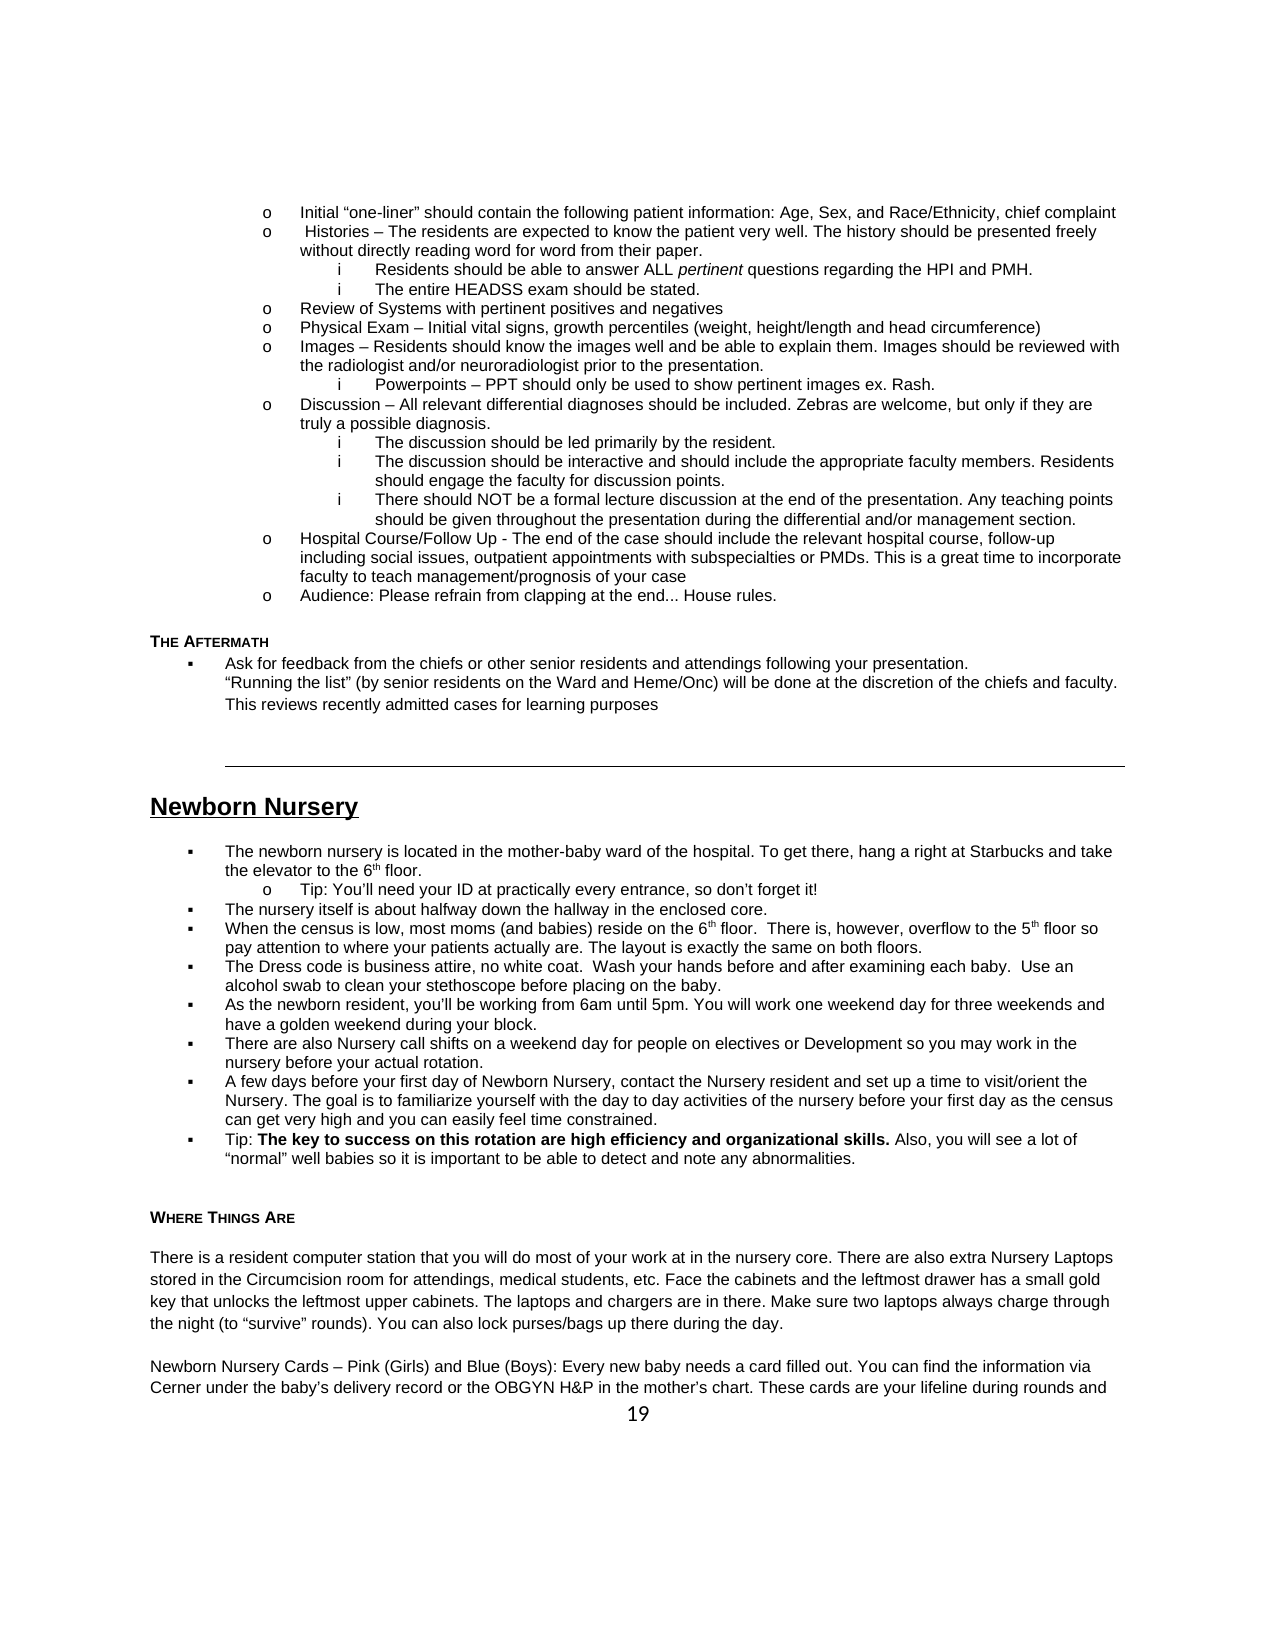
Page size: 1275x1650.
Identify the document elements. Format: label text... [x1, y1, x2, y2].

list Images – Residents should know the images well and be able to explain them. Images should be reviewed with the radiologist and/or neuroradiologist prior to the presentation. [262, 337, 1125, 375]
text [150, 1356, 1125, 1397]
list The nursery itself is about halfway down the hallway in the enclosed core. [187, 899, 1125, 918]
text “Running the list” (by senior residents on the Ward and Heme/Onc) will be done at the discretion of the chiefs and faculty. This reviews recently admitted cases for learning purposes [225, 673, 1125, 714]
list Review of Systems with pertinent positives and negatives [262, 298, 1125, 318]
text There is a resident computer station that you will do most of your work at in the nursery core. There are also extra Nursery Laptops stored in the Circumcision room for attendings, medical students, etc. Face the cabinets and the leftmost drawer has a small gold key that unlocks the leftmost upper cabinets. The laptops and chargers are in there. Make sure two laptops always charge through the night (to “survive” rounds). You can also lock purses/bags up there during the day. [150, 1248, 1125, 1333]
list Ask for feedback from the chiefs or other senior residents and attendings following your presentation. [187, 653, 1125, 673]
list When the census is low, most moms (and babies) reside on the 6th floor. There is, however, overflow to the 5th floor so pay attention to where your patients actually are. The layout is exactly the same on both floors. [187, 918, 1125, 957]
list Hospital Course/Follow Up - The end of the case should include the relevant hospital course, follow-up including social issues, outpatient appointments with subspecialties or PMDs. This is a great time to incorporate faculty to teach management/prognosis of your case [262, 528, 1125, 586]
list Histories – The residents are expected to know the patient very well. The history should be presented freely without directly reading word for word from their paper. [262, 222, 1125, 260]
list A few days before your first day of Newborn Nursery, contact the Nursery resident and set up a time to visit/orient the Nursery. The goal is to familiarize yourself with the day to day activities of the nursery before your first day as the census can get very high and you can easily feel time constrained. [187, 1072, 1125, 1129]
list The newborn nursery is located in the mother-baby ward of the hospital. To get there, hang a right at Starbucks and take the elevator to the 6th floor. [187, 842, 1125, 880]
list Tip: The key to success on this rotation are high efficiency and organizational skills. Also, you will see a lot of “normal” well babies so it is important to be able to detect and note any abnormalities. [187, 1129, 1125, 1168]
text Newborn Nursery [150, 792, 1125, 821]
text Where Things Are [150, 1208, 1125, 1227]
list Powerpoints – PPT should only be used to show pertinent images ex. Rash. [337, 375, 1125, 394]
list There should NOT be a formal lecture discussion at the end of the presentation. Any teaching points should be given throughout the presentation during the differential and/or management section. [337, 490, 1125, 528]
list Physical Exam – Initial vital signs, growth percentiles (weight, height/length and head circumference) [262, 318, 1125, 337]
list The discussion should be led primarily by the resident. [337, 433, 1125, 452]
list The Dress code is business attire, no white coat. Wash your hands before and after examining each baby. Use an alcohol swab to clean your stethoscope before placing on the baby. [187, 957, 1125, 995]
list Initial “one-liner” should contain the following patient information: Age, Sex, and Race/Ethnicity, chief complaint [262, 203, 1125, 222]
text The Aftermath [150, 632, 1125, 651]
list There are also Nursery call shifts on a weekend day for people on electives or Development so you may work in the nursery before your actual rotation. [187, 1033, 1125, 1072]
list The entire HEADSS exam should be stated. [337, 279, 1125, 298]
list Tip: You’ll need your ID at practically every entrance, so don’t forget it! [262, 880, 1125, 899]
list Audience: Please refrain from clapping at the end... House rules. [262, 586, 1125, 605]
list The discussion should be interactive and should include the appropriate faculty members. Residents should engage the faculty for discussion points. [337, 452, 1125, 490]
list Discussion – All relevant differential diagnoses should be included. Zebras are welcome, but only if they are truly a possible diagnosis. [262, 394, 1125, 433]
list Residents should be able to answer ALL pertinent questions regarding the HPI and PMH. [337, 260, 1125, 279]
list As the newborn resident, you’ll be working from 6am until 5pm. You will work one weekend day for three weekends and have a golden weekend during your block. [187, 995, 1125, 1033]
